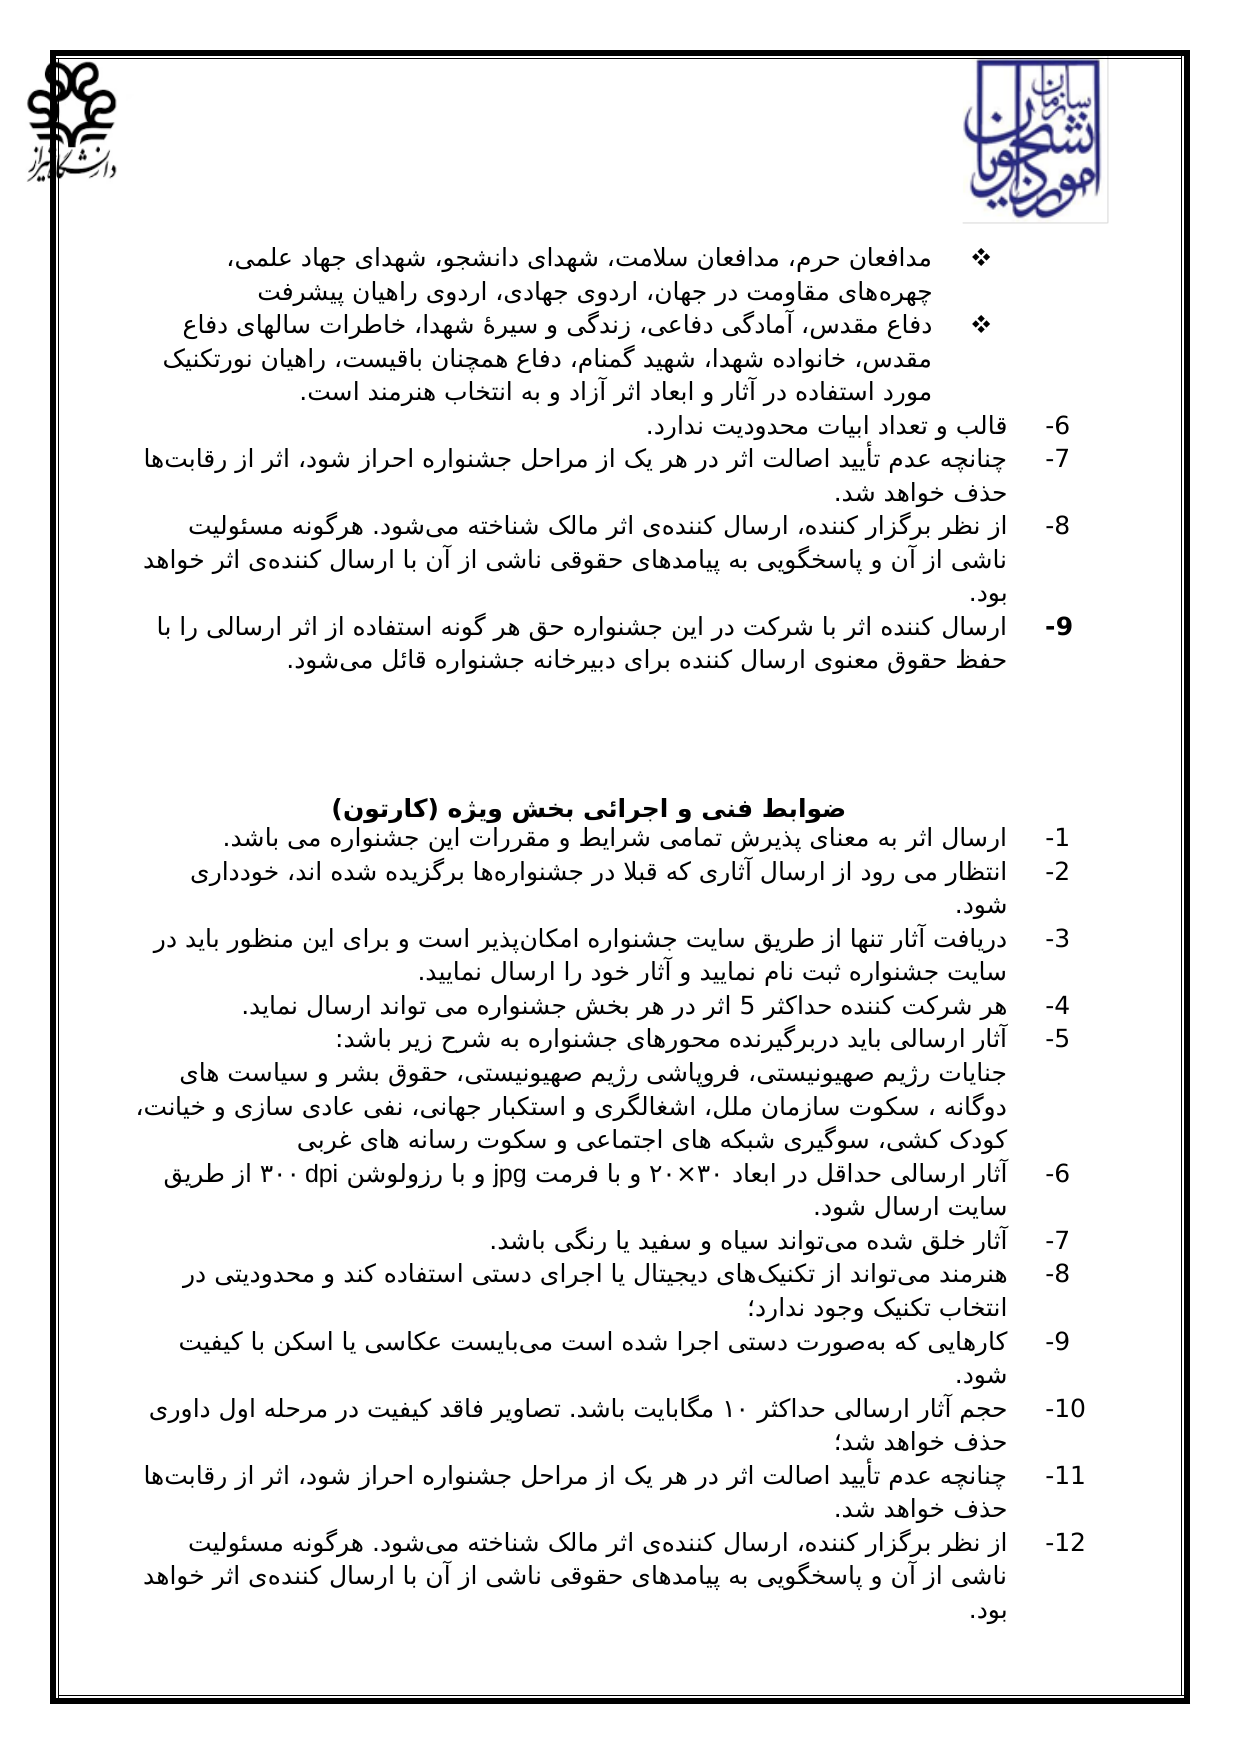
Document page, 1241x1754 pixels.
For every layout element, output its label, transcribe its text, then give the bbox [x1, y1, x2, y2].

list مدافعان حرم، مدافعان سلامت، شهدای دانشجو، شهدای جهاد علمی، چهره‌های مقاومت در جهان، اردوی جهادی، اردوی راهیان پیشرفت [133, 243, 970, 306]
list از نظر برگزار کننده، ارسال کننده‌ی اثر مالک شناخته می‌شود. هرگونه مسئولیت ناشی از آن و پاسخگویی به پیامدهای حقوقی ناشی از آن با ارسال کننده‌ی اثر خواهد بود. [133, 511, 1045, 608]
list هر شرکت کننده حداکثر 5 اثر در هر بخش جشنواره می تواند ارسال نماید. [133, 991, 1045, 1020]
list حجم آثار ارسالی حداکثر ۱۰ مگابایت باشد. تصاویر فاقد کیفیت در مرحله اول داوری حذف خواهد شد؛ [133, 1394, 1045, 1456]
list آثار ارسالی حداقل در ابعاد ۳۰×۲۰ و با فرمت jpg و با رزولوشن ۳۰۰dpi از طریق سایت ارسال شود. [133, 1159, 1045, 1222]
list آثار ارسالی باید دربرگیرنده محورهای جشنواره به شرح زیر باشد: [133, 1024, 1045, 1054]
list چنانچه عدم تأييد اصالت اثر در هر يک از مراحل جشنواره احراز شود، اثر از رقابت‌ها حذف خواهد شد. [133, 1461, 1045, 1523]
picture [962, 59, 1110, 225]
list چنانچه عدم تأييد اصالت اثر در هر يک از مراحل جشنواره احراز شود، اثر از رقابت‌ها حذف خواهد شد. [133, 444, 1045, 507]
list آثار خلق شده می‌تواند سیاه و سفید یا رنگی باشد. [133, 1226, 1045, 1255]
list انتظار می رود از ارسال آثاری که قبلا در جشنواره‌ها برگزیده شده اند، خودداری شود. [133, 857, 1045, 919]
list هنرمند می‌تواند از تکنیک‌های دیجیتال یا اجرای دستی استفاده کند و محدودیتی در انتخاب تکنیک وجود ندارد؛ [133, 1259, 1045, 1322]
list ارسال کننده اثر با شرکت در این جشنواره حق هر گونه استفاده از اثر ارسالی را با حفظ حقوق معنوی ارسال کننده برای دبیرخانه جشنواره قائل می‌شود. [133, 612, 1045, 675]
picture [59, 59, 232, 225]
list ارسال اثر به معنای پذیرش تمامی شرایط و مقررات این جشنواره می باشد. [133, 823, 1045, 852]
list کارهایی که به‌صورت دستی اجرا شده است می‌بایست عکاسی یا اسکن با کیفیت شود. [133, 1327, 1045, 1389]
list قالب و تعداد ابیات محدودیت ندارد. [133, 411, 1045, 440]
list دریافت آثار تنها از طریق سایت جشنواره امکان‌پذیر است و برای این منظور باید در سایت جشنواره ثبت نام نمایید و آثار خود را ارسال نمایید. [133, 924, 1045, 987]
picture [0, 17, 232, 225]
list از نظر برگزار کننده، ارسال کننده‌ی اثر مالک شناخته می‌شود. هرگونه مسئولیت ناشی از آن و پاسخگویی به پیامدهای حقوقی ناشی از آن با ارسال کننده‌ی اثر خواهد بود. [133, 1528, 1045, 1624]
list دفاع مقدس، آمادگی دفاعی، زندگی و سیرۀ شهدا، خاطرات سالهای دفاع مقدس، خانواده شهدا، شهید گمنام، دفاع همچنان باقیست، راهیان نورتکنیک مورد استفاده در آثار و ابعاد اثر آزاد و به انتخاب هنرمند است. [133, 310, 970, 406]
text ضوابط فنی و اجرائی بخش ویژه (کارتون) [133, 794, 1045, 823]
list جنایات رژیم صهیونیستی، فروپاشی رژیم صهیونیستی، حقوق بشر و سیاست های دوگانه ، سکوت سازمان ملل، اشغالگری و استکبار جهانی، نفی عادی سازی و خیانت، کودک کشی، سوگیری شبکه های اجتماعی و سکوت رسانه های غربی [133, 1058, 1008, 1154]
